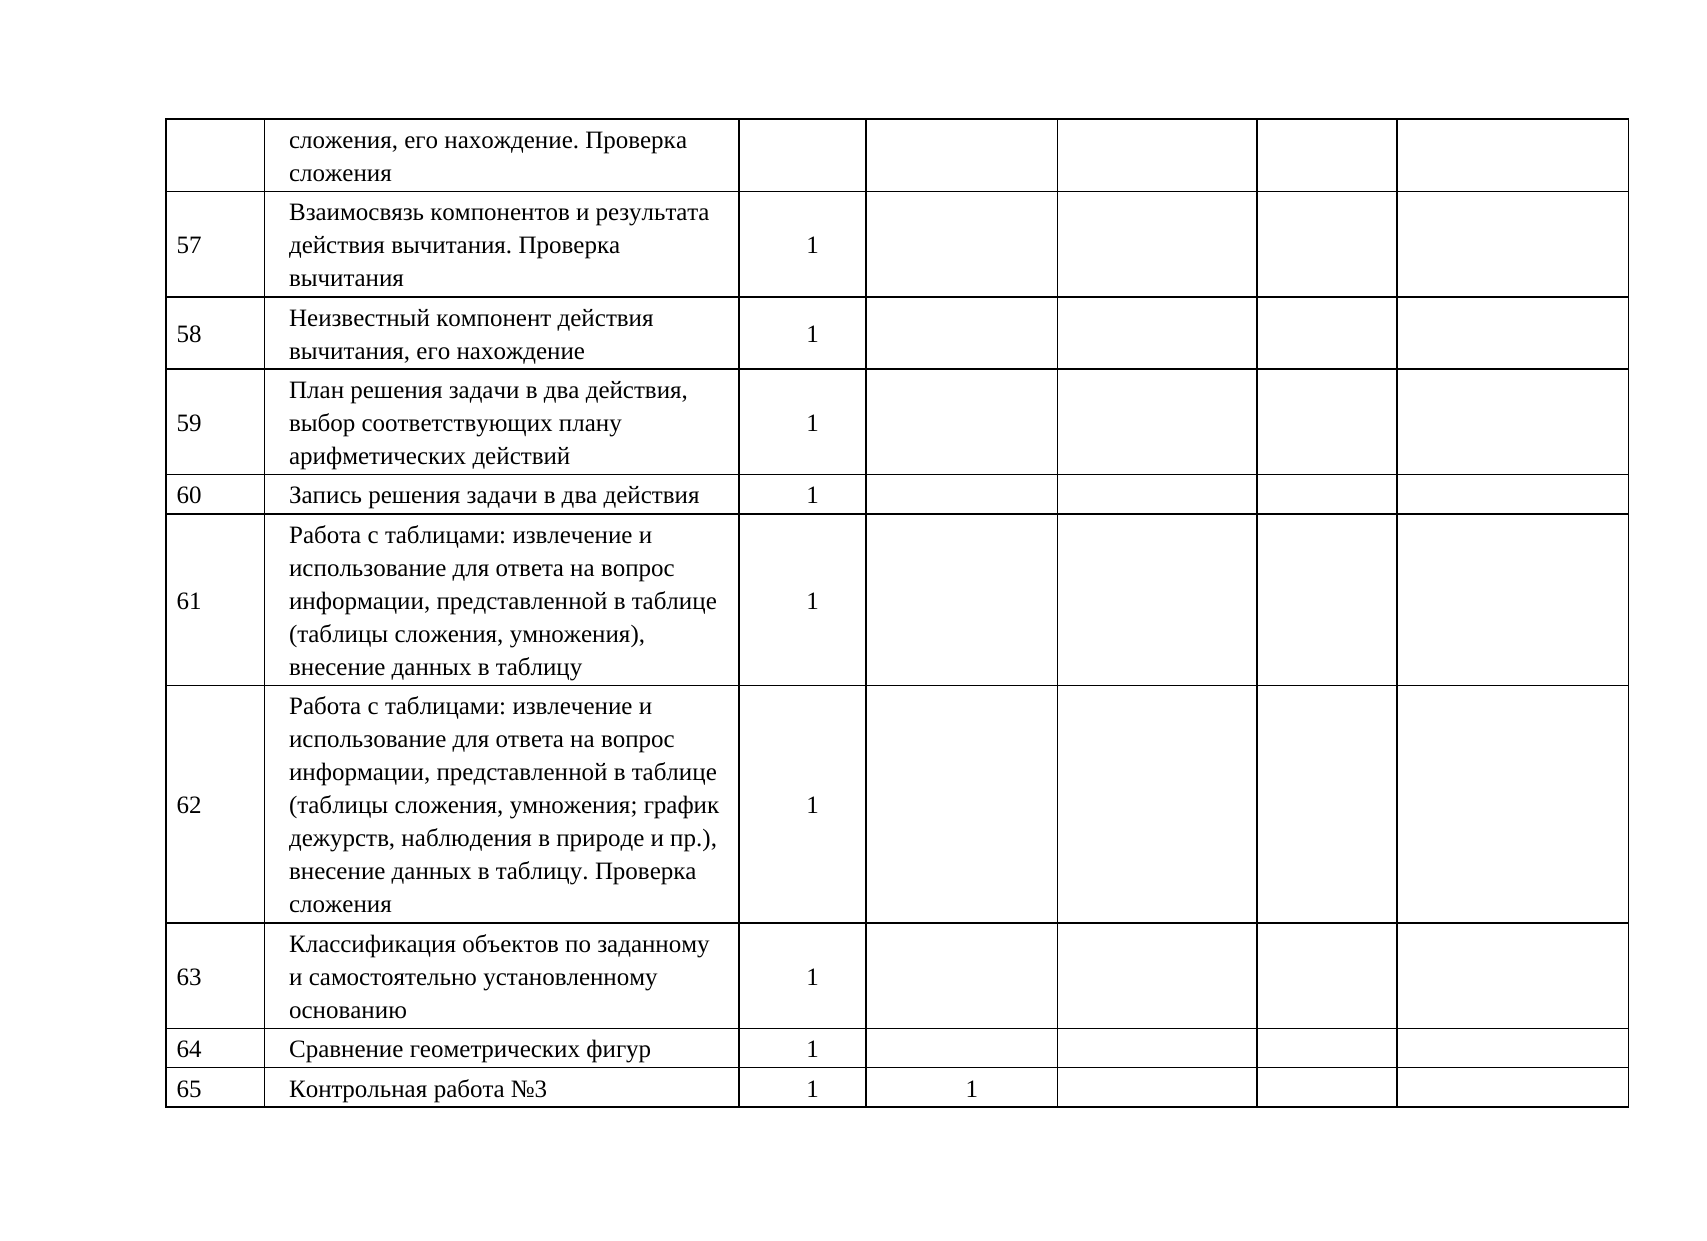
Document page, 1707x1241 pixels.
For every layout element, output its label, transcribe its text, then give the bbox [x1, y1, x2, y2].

table_cell [1058, 370, 1256, 474]
table_cell [1258, 686, 1396, 922]
table_cell [1258, 1068, 1396, 1106]
table_cell [1058, 192, 1256, 296]
table_cell [867, 298, 1057, 368]
table_cell 1 [740, 120, 865, 191]
table_cell [1058, 1068, 1256, 1106]
table_cell [1258, 370, 1396, 474]
table_cell [867, 120, 1057, 191]
table_cell [1398, 120, 1628, 191]
table_cell 1 [740, 924, 865, 1027]
table_cell Работа с таблицами: извлечение и использование для ответа на вопрос информации, представленной в таблице (таблицы сложения, умножения; график дежурств, наблюдения в природе и пр.), внесение данных в таблицу. Проверка сложения [265, 686, 738, 922]
table_cell [1398, 686, 1628, 922]
table_cell [1058, 686, 1256, 922]
table_cell 65 [167, 1068, 264, 1106]
table_cell 1 [740, 1029, 865, 1067]
table_cell 56 [167, 120, 264, 191]
table_cell 60 [167, 475, 264, 513]
table_cell [1258, 298, 1396, 368]
table_cell 1 [740, 370, 865, 474]
table_cell 58 [167, 298, 264, 368]
table_cell Неизвестный компонент действия вычитания, его нахождение [265, 298, 738, 368]
table_cell [1058, 298, 1256, 368]
table_cell 1 [740, 475, 865, 513]
table_cell 57 [167, 192, 264, 296]
table_cell [1058, 1029, 1256, 1067]
table_cell Сравнение геометрических фигур [265, 1029, 738, 1067]
table_cell [1398, 1029, 1628, 1067]
table_cell [867, 192, 1057, 296]
table_cell [1258, 475, 1396, 513]
table_cell [1258, 1029, 1396, 1067]
table_cell [1398, 192, 1628, 296]
table_cell [867, 686, 1057, 922]
table_cell Контрольная работа №3 [265, 1068, 738, 1106]
table_cell [1058, 924, 1256, 1027]
table_cell 1 [740, 515, 865, 684]
table_cell 1 [740, 686, 865, 922]
table_cell 1 [740, 298, 865, 368]
table_cell [1058, 120, 1256, 191]
table_cell [1398, 1068, 1628, 1106]
table_cell [1398, 298, 1628, 368]
table_cell [867, 924, 1057, 1027]
table_cell 61 [167, 515, 264, 684]
table_cell 1 [740, 192, 865, 296]
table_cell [265, 120, 738, 191]
table_cell [1058, 475, 1256, 513]
table_cell [1398, 475, 1628, 513]
table_cell План решения задачи в два действия, выбор соответствующих плану арифметических действий [265, 370, 738, 474]
table_cell [867, 370, 1057, 474]
table_cell Работа с таблицами: извлечение и использование для ответа на вопрос информации, представленной в таблице (таблицы сложения, умножения), внесение данных в таблицу [265, 515, 738, 684]
table_cell 1 [867, 1068, 1057, 1106]
table_cell 64 [167, 1029, 264, 1067]
table_cell 59 [167, 370, 264, 474]
table_cell [867, 515, 1057, 684]
table_cell [1258, 192, 1396, 296]
table_cell 63 [167, 924, 264, 1027]
table_cell Запись решения задачи в два действия [265, 475, 738, 513]
table_cell [1398, 515, 1628, 684]
table_cell Классификация объектов по заданному и самостоятельно установленному основанию [265, 924, 738, 1027]
table_cell [1258, 120, 1396, 191]
table_cell [867, 1029, 1057, 1067]
table_cell Взаимосвязь компонентов и результата действия вычитания. Проверка вычитания [265, 192, 738, 296]
table_cell 62 [167, 686, 264, 922]
table_cell [867, 475, 1057, 513]
table_cell [1058, 515, 1256, 684]
table_cell [1258, 924, 1396, 1027]
table_cell [1398, 924, 1628, 1027]
table_cell 1 [740, 1068, 865, 1106]
table_cell [1258, 515, 1396, 684]
table_cell [1398, 370, 1628, 474]
